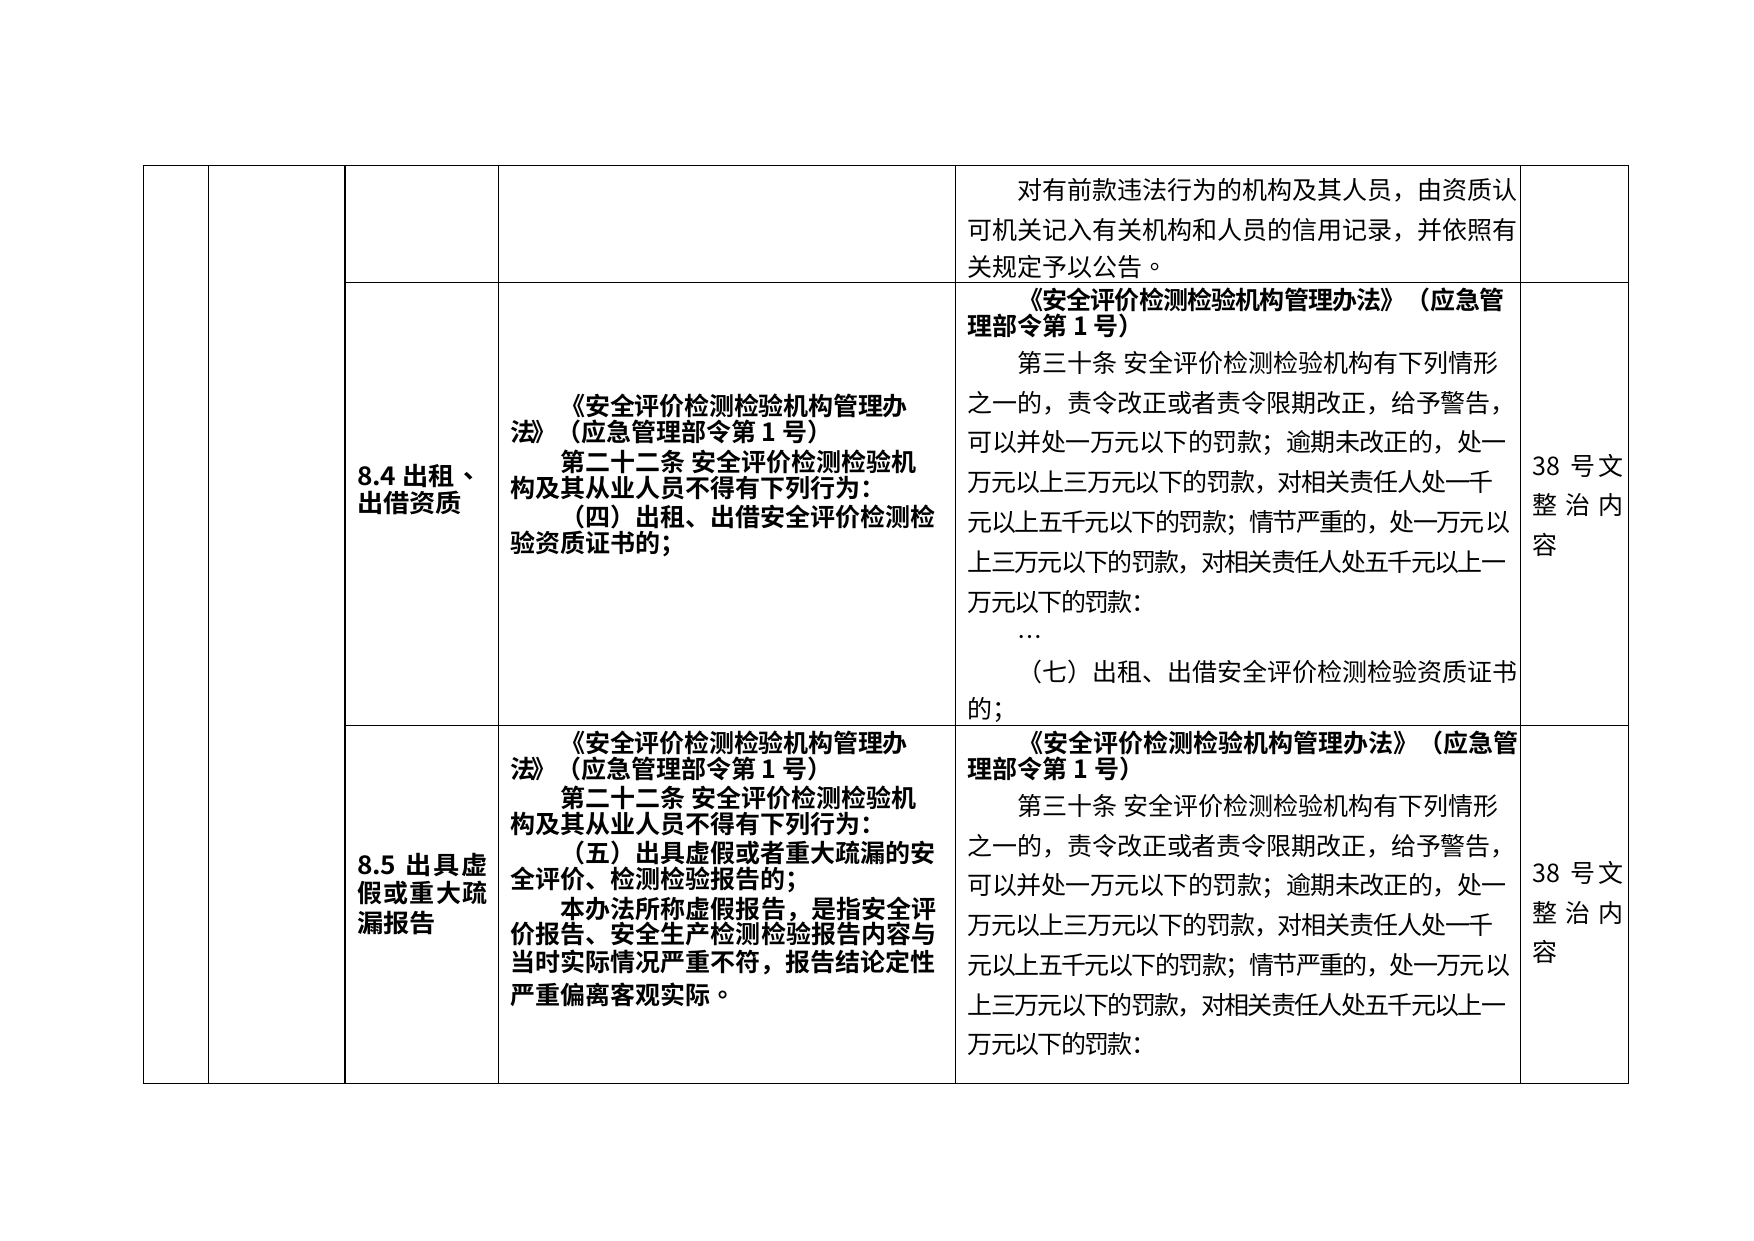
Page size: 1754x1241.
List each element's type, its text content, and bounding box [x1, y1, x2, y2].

table_header [346, 166, 498, 282]
table_cell 8.4 出租、出借资质 [346, 283, 498, 725]
table_header [1521, 166, 1628, 282]
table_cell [956, 726, 1520, 1083]
table_header [499, 166, 955, 282]
table_cell 8.5 出具虚假或重大疏漏报告 [346, 726, 498, 1083]
table_header [209, 166, 344, 1083]
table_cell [499, 726, 955, 1083]
table_header [144, 166, 208, 1083]
table_cell 38 号文整治内容 [1521, 726, 1628, 1083]
table_cell 《安全评价检测检验机构管理办法》（应急管理部令第 1 号） 第二十二条 安全评价检测检验机构及其从业人员不得有下列行为： （四）出租、出借安全评价检测检验资质证书的； [499, 283, 955, 725]
table_cell 38 号文整治内容 [1521, 283, 1628, 725]
table_cell 《安全评价检测检验机构管理办法》（应急管理部令第 1 号） 第三十条 安全评价检测检验机构有下列情形之一的，责令改正或者责令限期改正，给予警告， 可以并处一万元以下的罚款；逾期未改正的，处一万元以上三万元以下的罚款，对相关责任人处一千元以上五千元以下的罚款；情节严重的，处一万元以上三万元以下的罚款，对相关责任人处五千元以上一万元以下的罚款： … （七）出租、出借安全评价检测检验资质证书的； [956, 283, 1520, 725]
table_header 对有前款违法行为的机构及其人员，由资质认可机关记入有关机构和人员的信用记录，并依照有 关规定予以公告。 [956, 166, 1520, 282]
